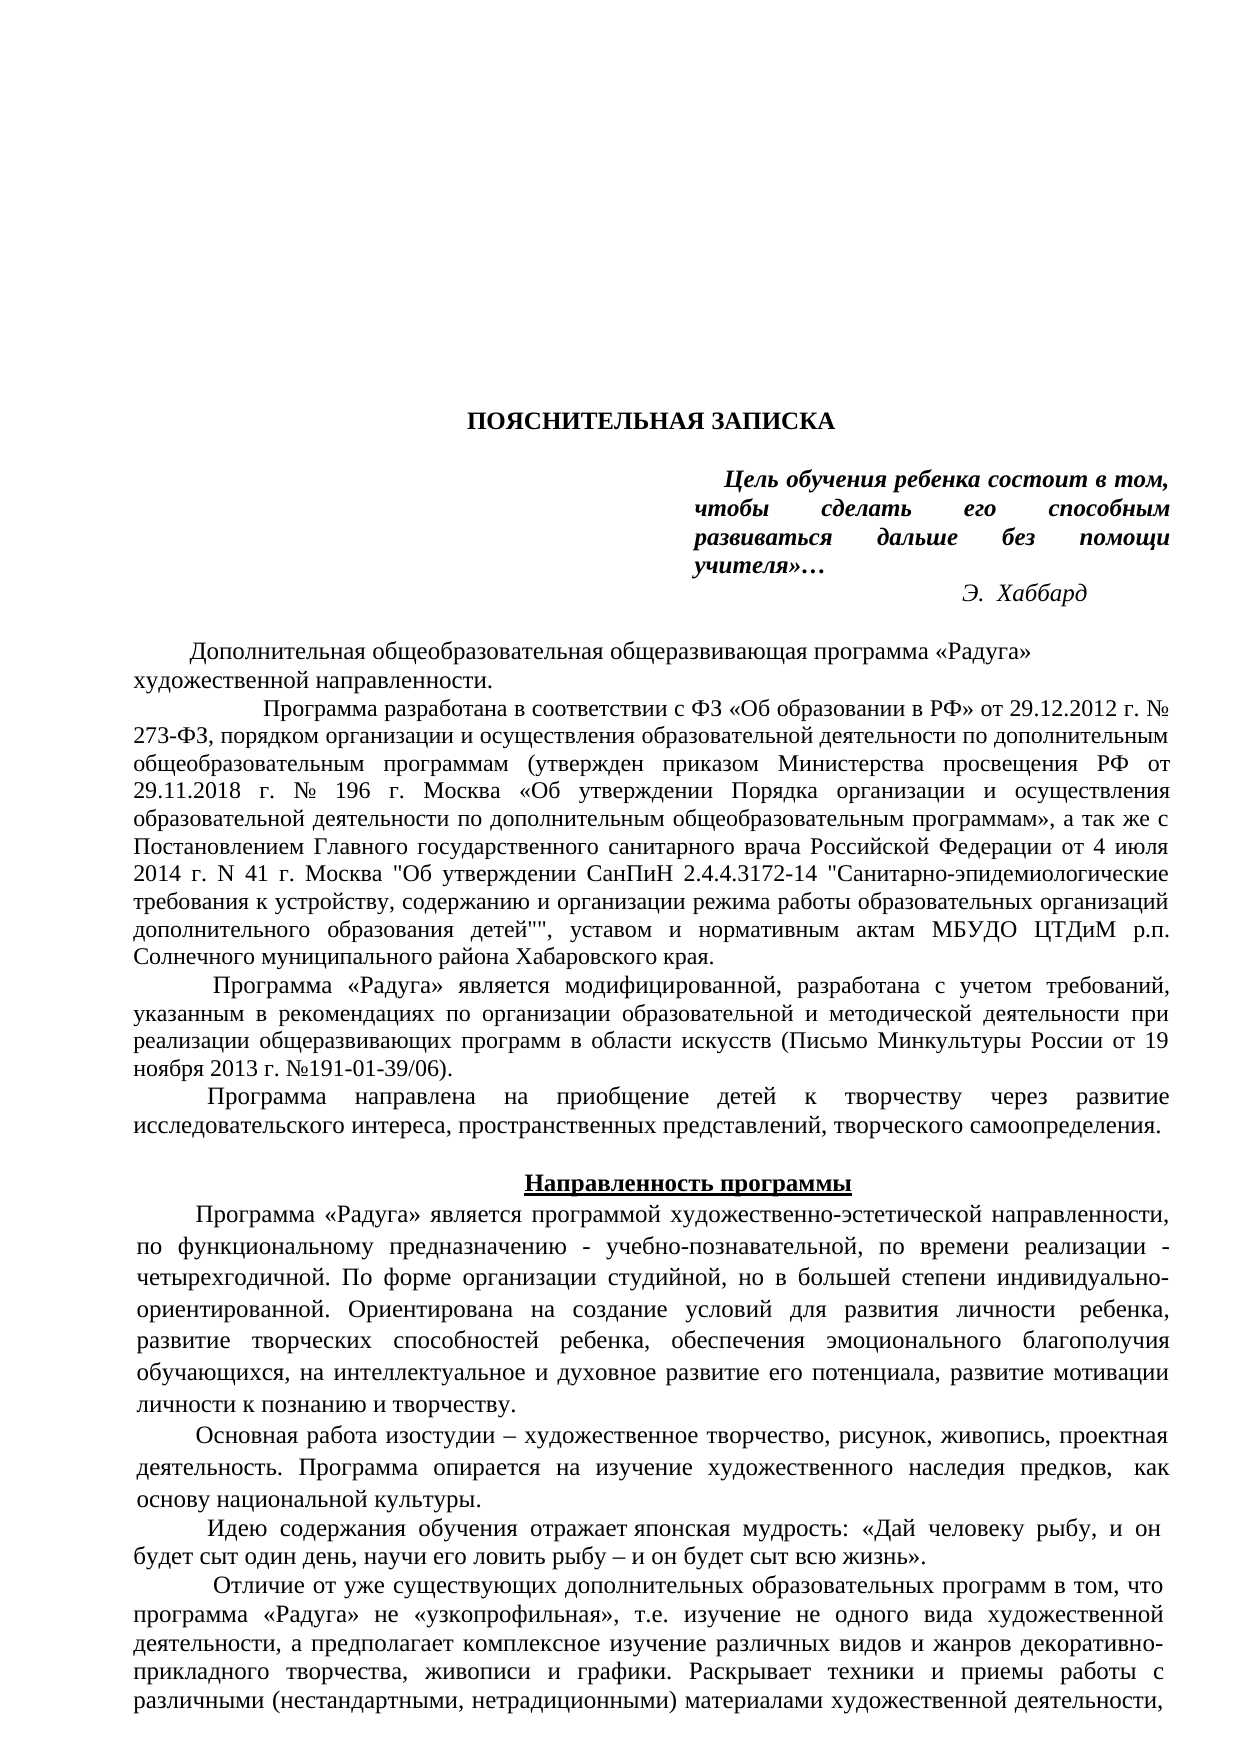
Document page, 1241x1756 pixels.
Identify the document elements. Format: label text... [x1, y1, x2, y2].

subtitle Направленность программы [524, 1168, 1205, 1197]
text Идею содержания обучения отражает японская мудрость: «Дай человеку рыбу, и он [207, 1515, 1205, 1541]
text Программа «Радуга» является модифицированной, разработана с учетом требований, указанным в рекомендациях по организации образовательной и методической деятельности при реализации общеразвивающих программ в области искусств (Письмо Минкультуры России от 19 ноября 2013 г. №191-01-39/06). [133, 970, 1170, 1081]
text Дополнительная общеобразовательная общеразвивающая программа «Радуга» художественной направленности. [133, 636, 1032, 693]
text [133, 1570, 1164, 1714]
text Программа разработана в соответствии с ФЗ «Об образовании в РФ» от 29.12.2012 г. № 273-ФЗ, порядком организации и осуществления образовательной деятельности по дополнительным общеобразовательным программам (утвержден приказом Министерства просвещения РФ от 29.11.2018 г. № 196 г. Москва «Об утверждении Порядка организации и осуществления образовательной деятельности по дополнительным общеобразовательным программам», а так же с Постановлением Главного государственного санитарного врача Российской Федерации от 4 июля 2014 г. N 41 г. Москва "Об утверждении СанПиН 2.4.4.3172-14 "Санитарно-эпидемиологические требования к устройству, содержанию и организации режима работы образовательных организаций дополнительного образования детей"", уставом и нормативным актам МБУДО ЦТДиМ р.п. Солнечного муниципального района Хабаровского края. [133, 694, 1170, 970]
subtitle Цель обучения ребенка состоит в том, чтобы сделать его способным развиваться дальше без помощи учителя»… [694, 464, 1170, 579]
text Э. Хаббард [54, 579, 1087, 607]
text Программа направлена на приобщение детей к творчеству через развитие исследовательского интереса, пространственных представлений, творческого самоопределения. [133, 1081, 1169, 1139]
text Основная работа изостудии – художественное творчество, рисунок, живопись, проектная деятельность. Программа опирается на изучение художественного наследия предков, как основу национальной культуры. [136, 1421, 1169, 1512]
text Программа «Радуга» является программой художественно-эстетической направленности, по функциональному предназначению - учебно-познавательной, по времени реализации - четырехгодичной. По форме организации студийной, но в большей степени индивидуально- ориентированной. Ориентирована на создание условий для развития личности ребенка, развитие творческих способностей ребенка, обеспечения эмоционального благополучия обучающихся, на интеллектуальное и духовное развитие его потенциала, развитие мотивации личности к познанию и творчеству. [136, 1199, 1170, 1417]
subtitle ПОЯСНИТЕЛЬНАЯ ЗАПИСКА [328, 406, 975, 435]
text будет сыт один день, научи его ловить рыбу – и он будет сыт всю жизнь». [133, 1541, 1205, 1570]
